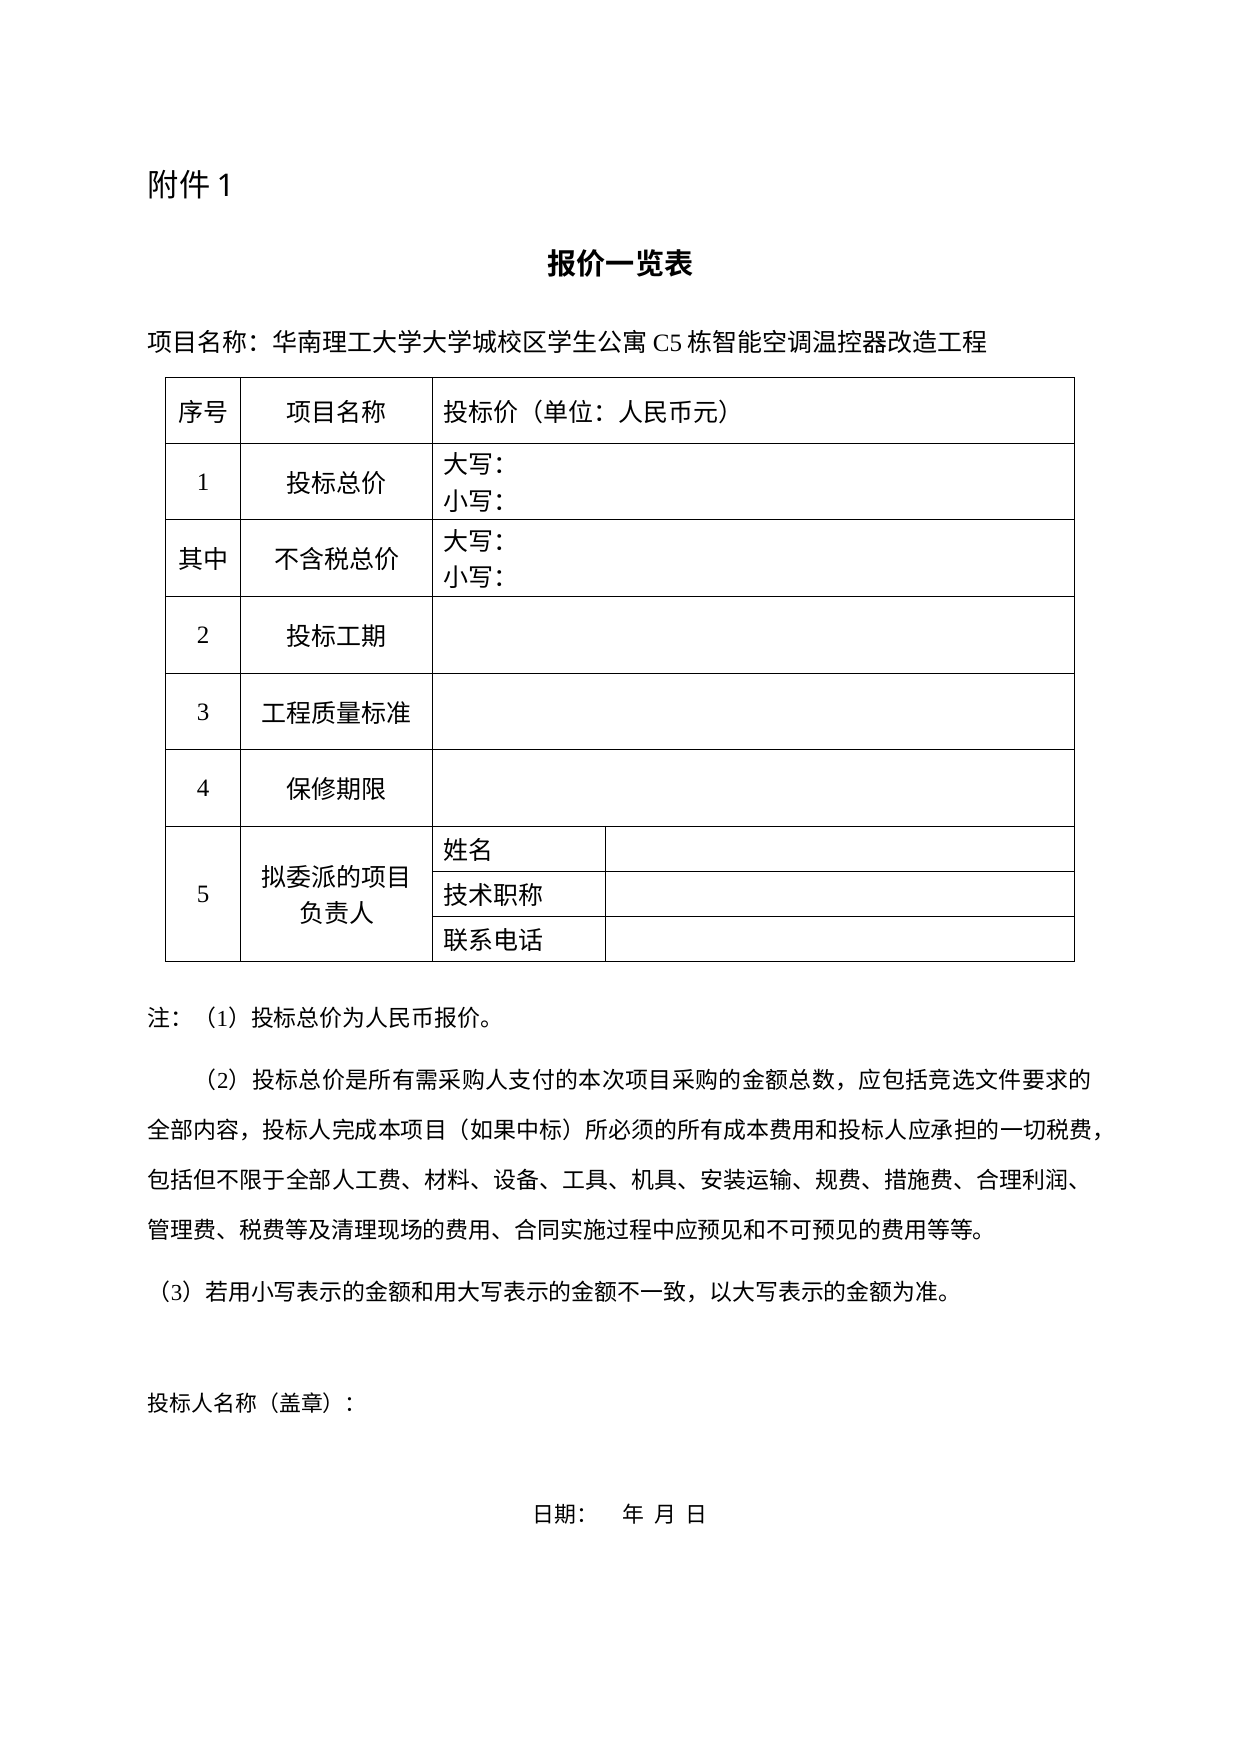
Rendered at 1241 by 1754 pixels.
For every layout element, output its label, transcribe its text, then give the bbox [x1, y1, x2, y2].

table_cell 大写： 小写： [433, 520, 1074, 596]
table_header 项目名称 [241, 378, 432, 442]
table_cell 工程质量标准 [241, 674, 432, 749]
table_cell [606, 917, 1074, 961]
table_cell 联系电话 [433, 917, 605, 961]
table_cell 大写： 小写： [433, 444, 1074, 519]
text 注：（1）投标总价为人民币报价。 [148, 1000, 1092, 1033]
table_cell [606, 827, 1074, 871]
table_cell 不含税总价 [241, 520, 432, 596]
table_cell 姓名 [433, 827, 605, 871]
text 日期： 年 月 日 [148, 1497, 1092, 1528]
table_cell 技术职称 [433, 872, 605, 916]
table_cell 保修期限 [241, 750, 432, 826]
table_cell 投标总价 [241, 444, 432, 519]
table_header 投标价（单位：人民币元） [433, 378, 1074, 442]
table_cell [433, 597, 1074, 672]
table_cell 拟委派的项目负责人 [241, 827, 432, 961]
table_cell [606, 872, 1074, 916]
table_cell 4 [166, 750, 240, 826]
table_cell 投标工期 [241, 597, 432, 672]
text 附件1 [148, 160, 1092, 206]
table_cell 3 [166, 674, 240, 749]
table_cell 5 [166, 827, 240, 961]
table_cell 其中 [166, 520, 240, 596]
table_header 序号 [166, 378, 240, 442]
text （3）若用小写表示的金额和用大写表示的金额不一致，以大写表示的金额为准。 [148, 1274, 1092, 1307]
text （2）投标总价是所有需采购人支付的本次项目采购的金额总数，应包括竞选文件要求的全部内容，投标人完成本项目（如果中标）所必须的所有成本费用和投标人应承担的一切税费，包括但不限于全部人工费、材料、设备、工具、机具、安装运输、规费、措施费、合理利润、管理费、税费等及清理现场的费用、合同实施过程中应预见和不可预见的费用等等。 [148, 1062, 1092, 1245]
table_cell [433, 674, 1074, 749]
text 项目名称：华南理工大学大学城校区学生公寓C5栋智能空调温控器改造工程 [148, 323, 1092, 359]
text 报价一览表 [148, 241, 1092, 283]
text 投标人名称（盖章）： [148, 1386, 1092, 1418]
table_cell [433, 750, 1074, 826]
table_cell 1 [166, 444, 240, 519]
table_cell 2 [166, 597, 240, 672]
